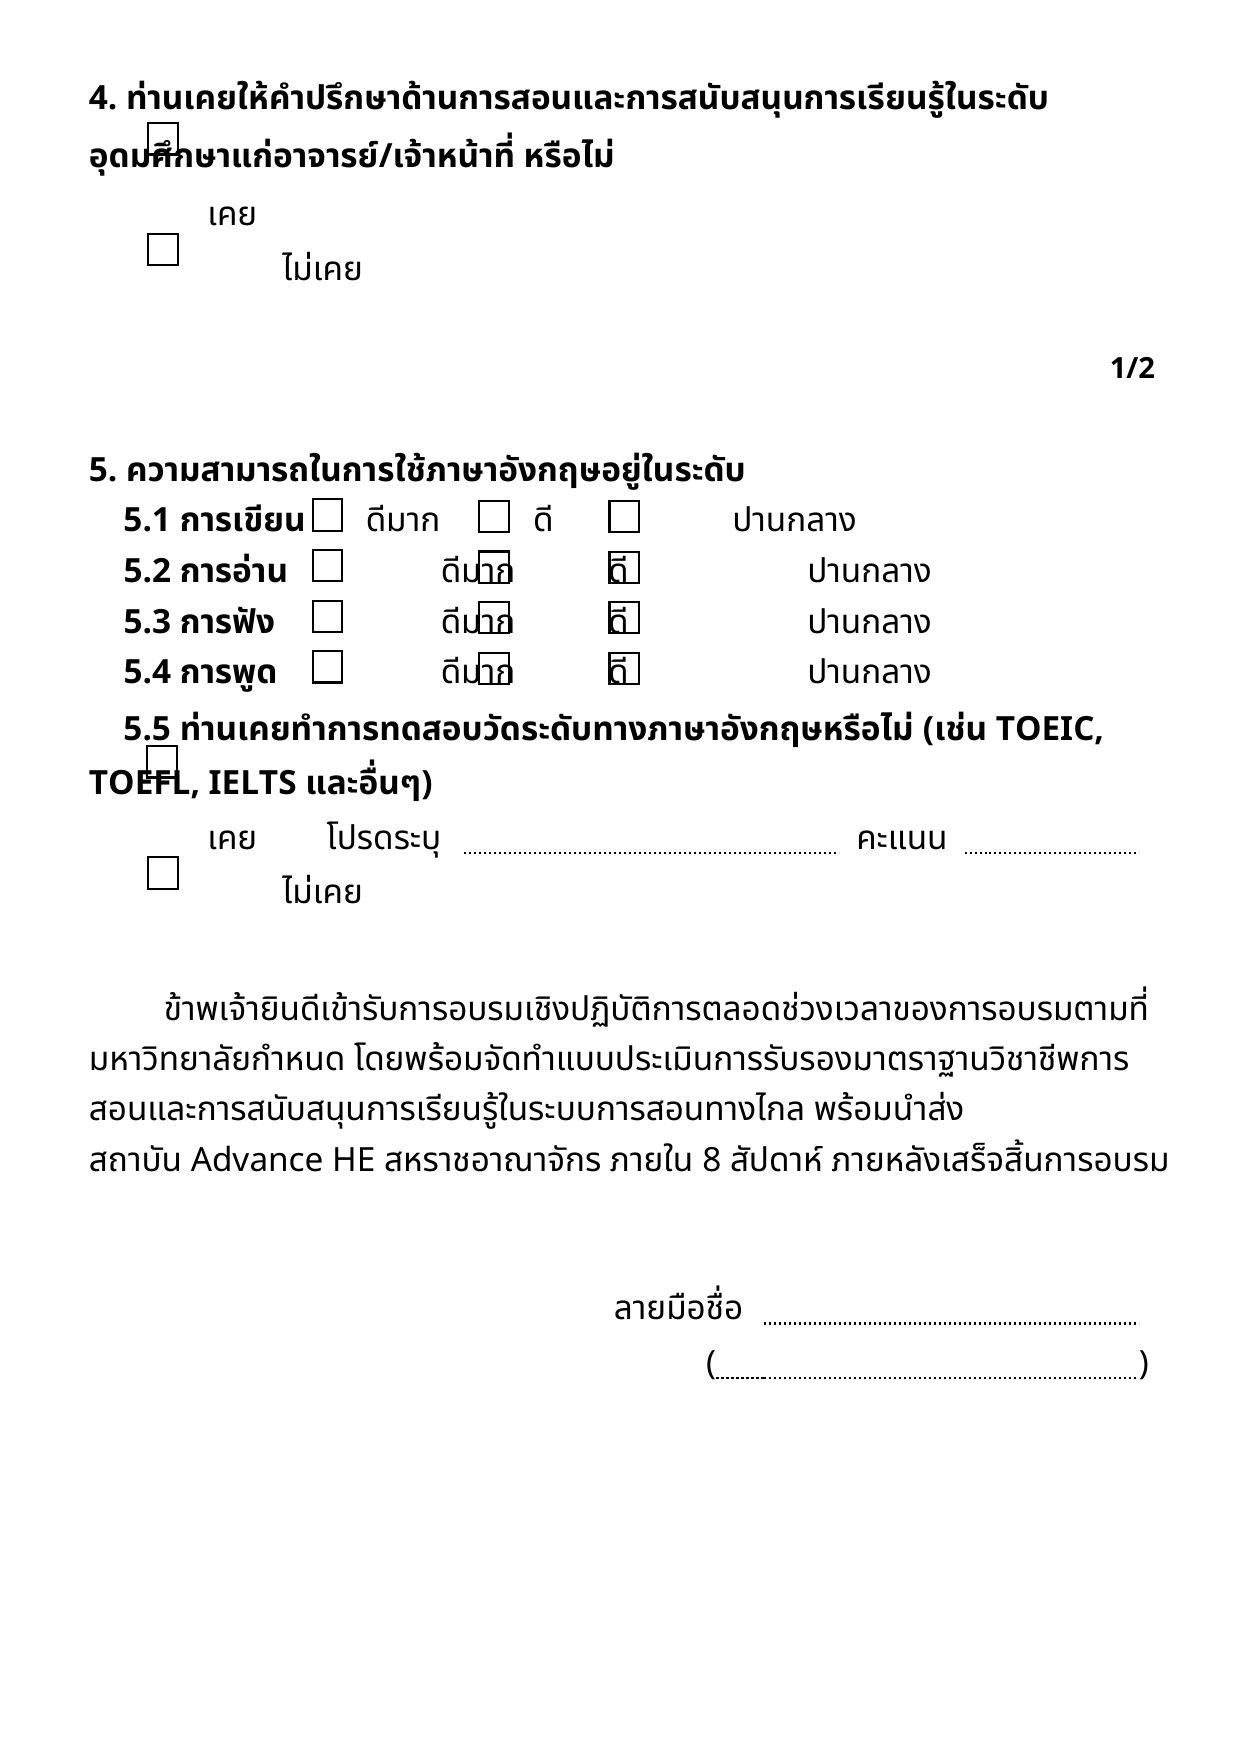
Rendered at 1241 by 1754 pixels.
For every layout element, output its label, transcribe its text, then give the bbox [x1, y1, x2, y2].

text 5.2 การอ่าน ดีมาก ดี ปานกลาง [89, 547, 1181, 597]
text 5.1 การเขียน ดีมาก ดี ปานกลาง [89, 496, 1181, 547]
text 5.4 การพูด ดีมาก ดี ปานกลาง [89, 648, 1181, 699]
text ไม่เคย [89, 868, 1181, 918]
text ไม่เคย [89, 244, 1181, 295]
text เคย โปรดระบุ คะแนน [89, 814, 1181, 864]
text 1/2 [89, 348, 1181, 387]
text ข้าพเจ้ายินดีเข้ารับการอบรมเชิงปฏิบัติการตลอดช่วงเวลาของการอบรมตามที่มหาวิทยาลัยกำหนด โดยพร้อมจัดทำแบบประเมินการรับรองมาตราฐานวิชาชีพการสอนและการสนับสนุนการเรียนรู้ในระบบการสอนทางไกล พร้อมนำส่ง สถาบัน Advance HE สหราชอาณาจักร ภายใน 8 สัปดาห์ ภายหลังเสร็จสิ้นการอบรม [89, 984, 1181, 1186]
text ลายมือชื่อ [89, 1284, 1181, 1335]
text 5.5 ท่านเคยทำการทดสอบวัดระดับทางภาษาอังกฤษหรือไม่ (เช่น TOEIC, TOEFL, IELTS และอื่นๆ) [89, 704, 1181, 810]
text 5.3 การฟัง ดีมาก ดี ปานกลาง [89, 597, 1181, 648]
text ( ) [89, 1339, 1181, 1384]
text 5. ความสามารถในการใช้ภาษาอังกฤษอยู่ในระดับ [89, 446, 1181, 496]
text 4. ท่านเคยให้คำปรึกษาด้านการสอนและการสนับสนุนการเรียนรู้ในระดับอุดมศึกษาแก่อาจารย์/เจ้าหน้าที่ หรือไม่ [89, 74, 1181, 183]
text เคย [89, 190, 1181, 241]
